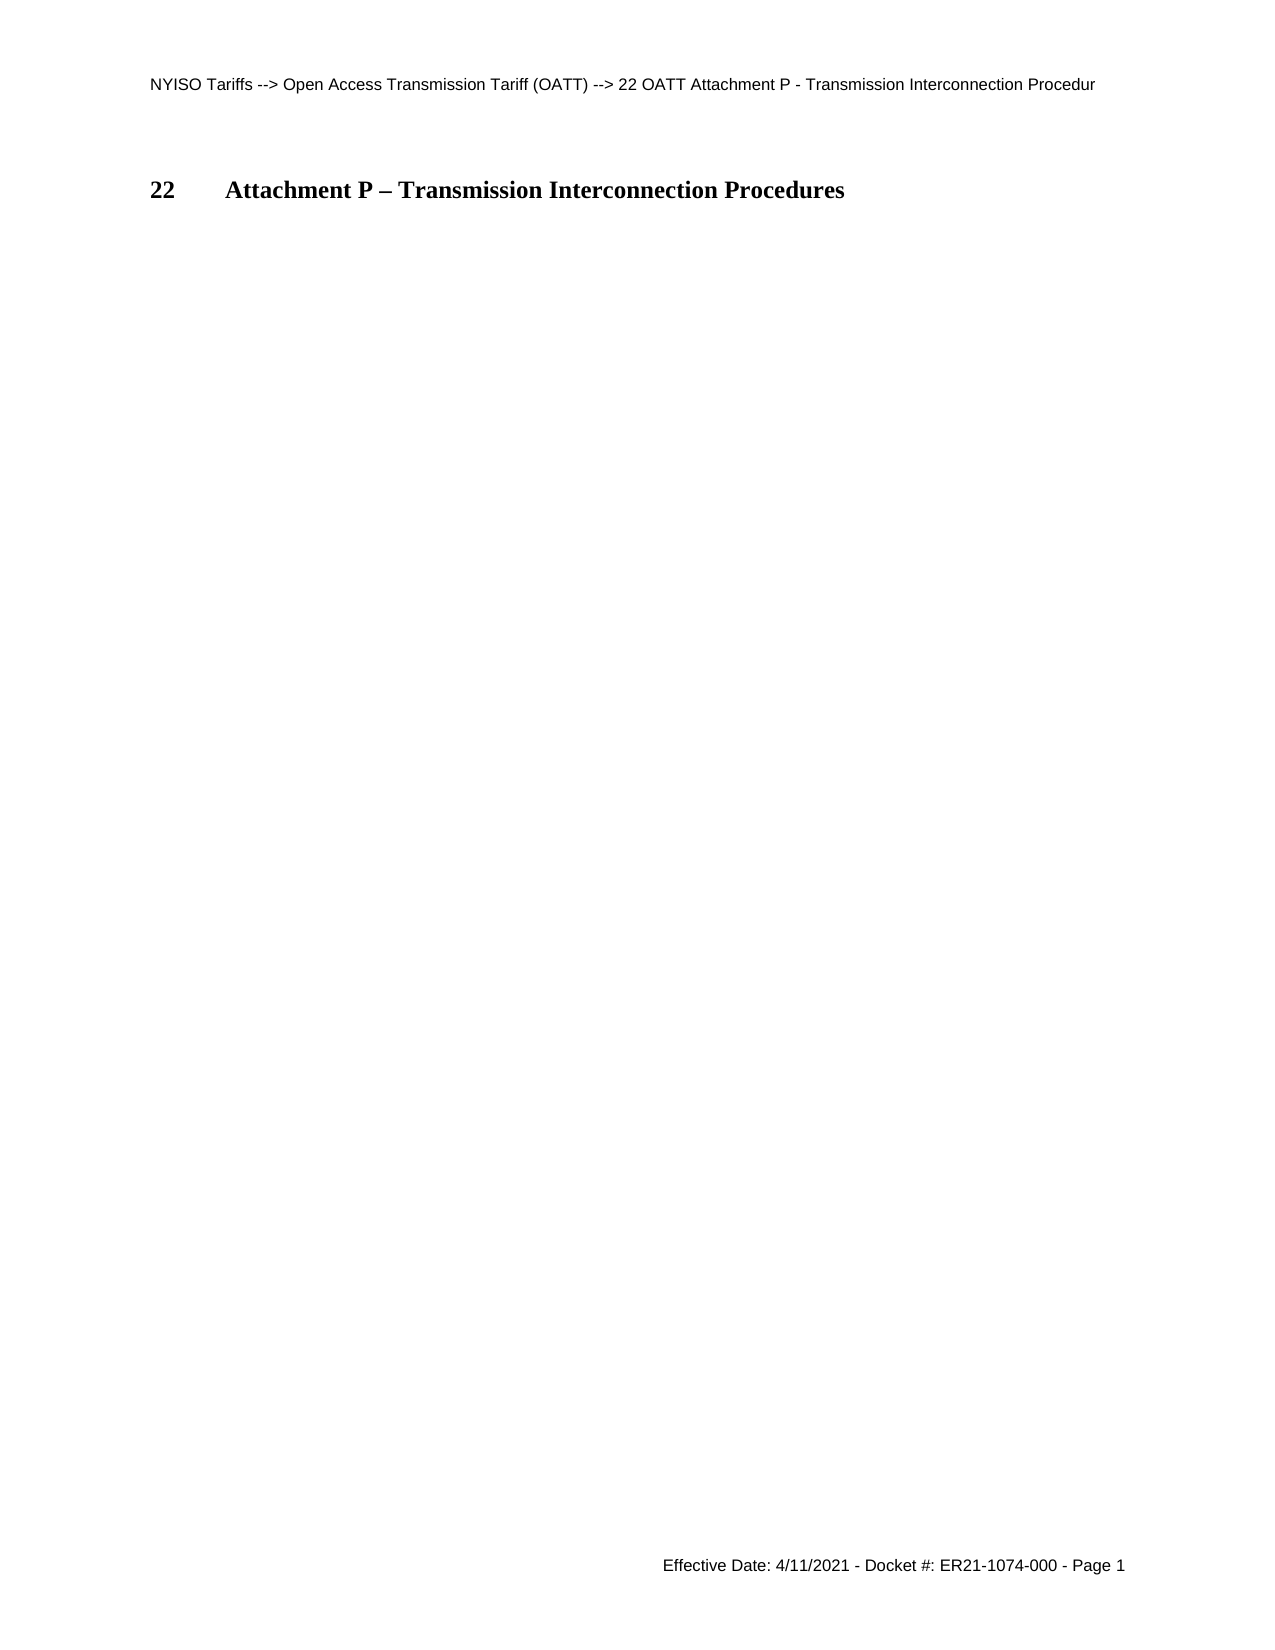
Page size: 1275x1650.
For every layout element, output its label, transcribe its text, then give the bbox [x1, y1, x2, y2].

subtitle 22 Attachment P – Transmission Interconnection Procedures [150, 175, 1125, 204]
